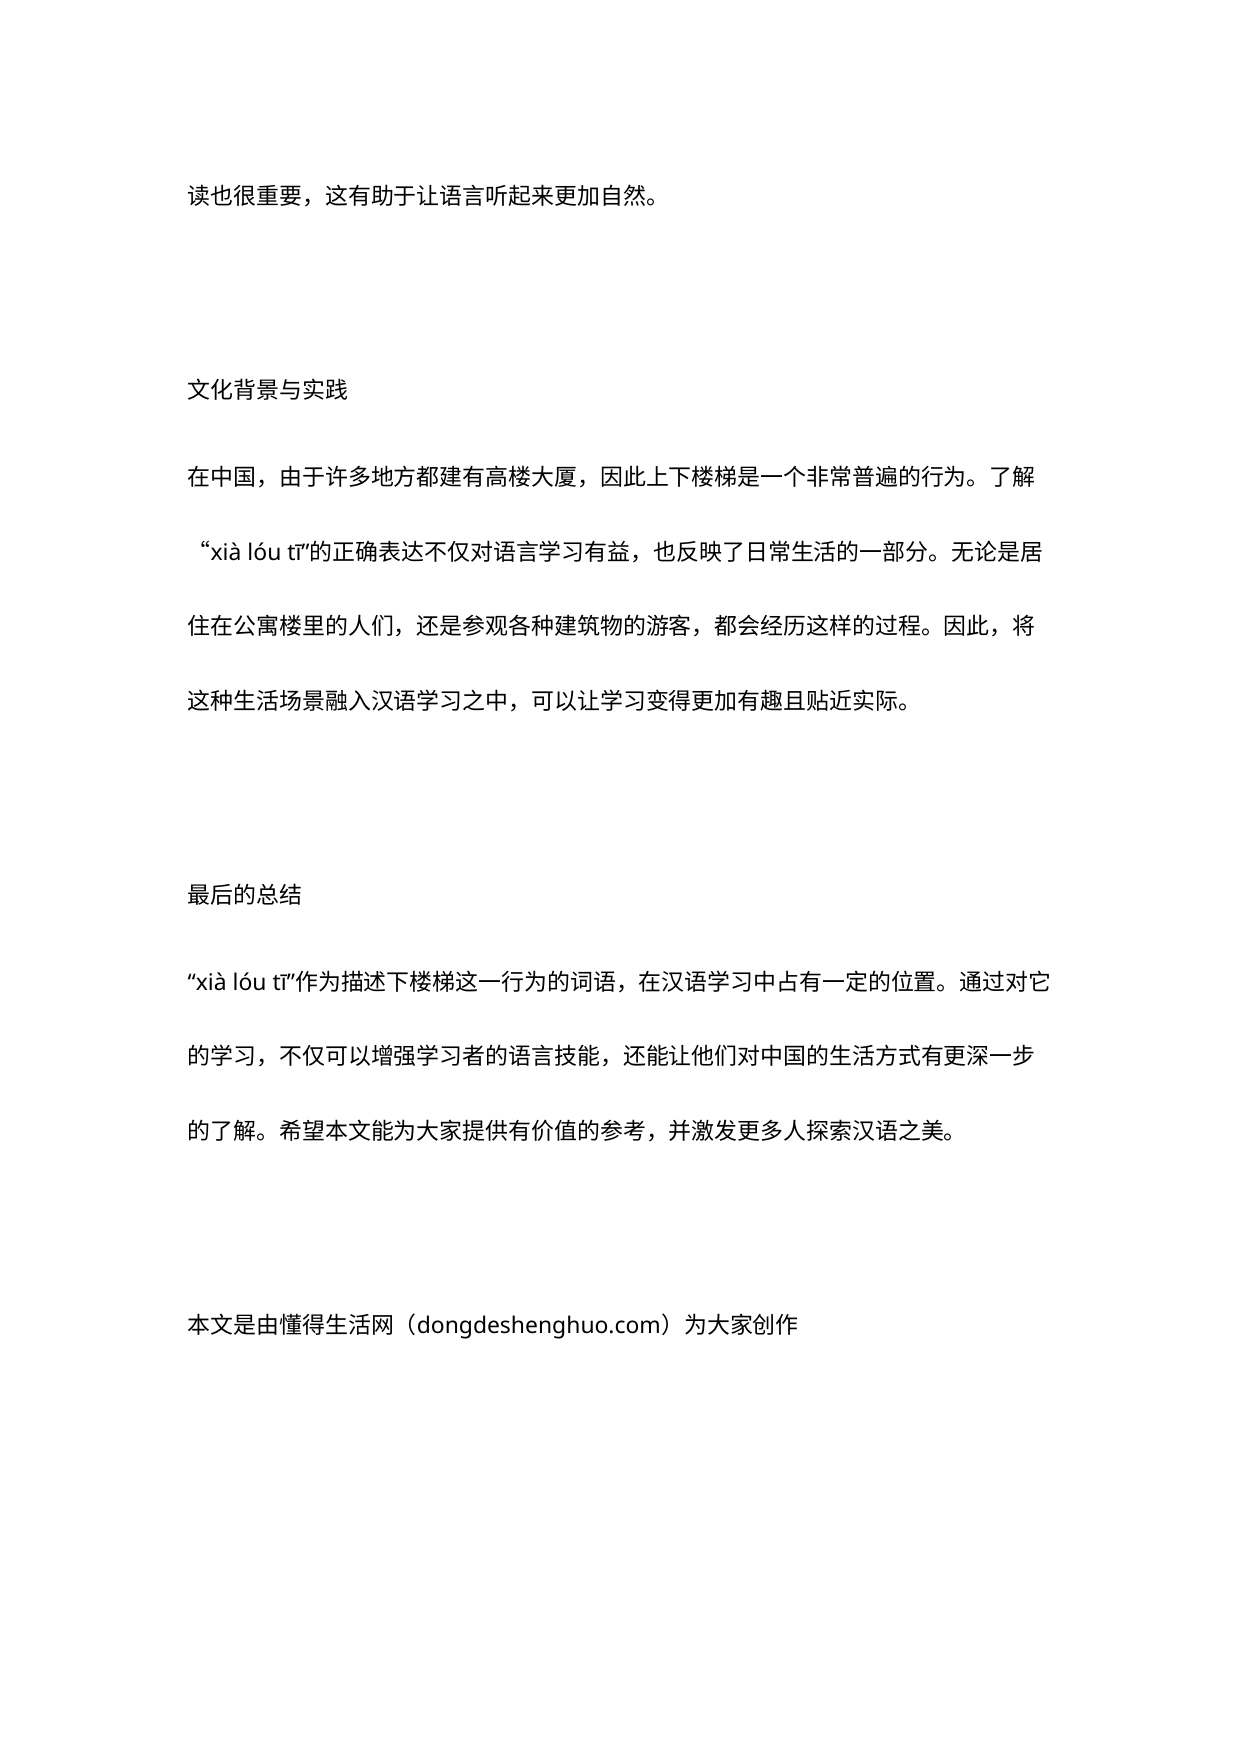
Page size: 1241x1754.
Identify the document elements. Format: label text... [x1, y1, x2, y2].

text 文化背景与实践 [187, 356, 1053, 421]
text 最后的总结 [187, 861, 1053, 926]
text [187, 162, 1053, 227]
text 在中国，由于许多地方都建有高楼大厦，因此上下楼梯是一个非常普遍的行为。了解“xià lóu tī”的正确表达不仅对语言学习有益，也反映了日常生活的一部分。无论是居住在公寓楼里的人们，还是参观各种建筑物的游客，都会经历这样的过程。因此，将这种生活场景融入汉语学习之中，可以让学习变得更加有趣且贴近实际。 [187, 443, 1053, 732]
text 本文是由懂得生活网（dongdeshenghuo.com）为大家创作 [187, 1291, 1053, 1356]
text “xià lóu tī”作为描述下楼梯这一行为的词语，在汉语学习中占有一定的位置。通过对它的学习，不仅可以增强学习者的语言技能，还能让他们对中国的生活方式有更深一步的了解。希望本文能为大家提供有价值的参考，并激发更多人探索汉语之美。 [187, 948, 1053, 1162]
